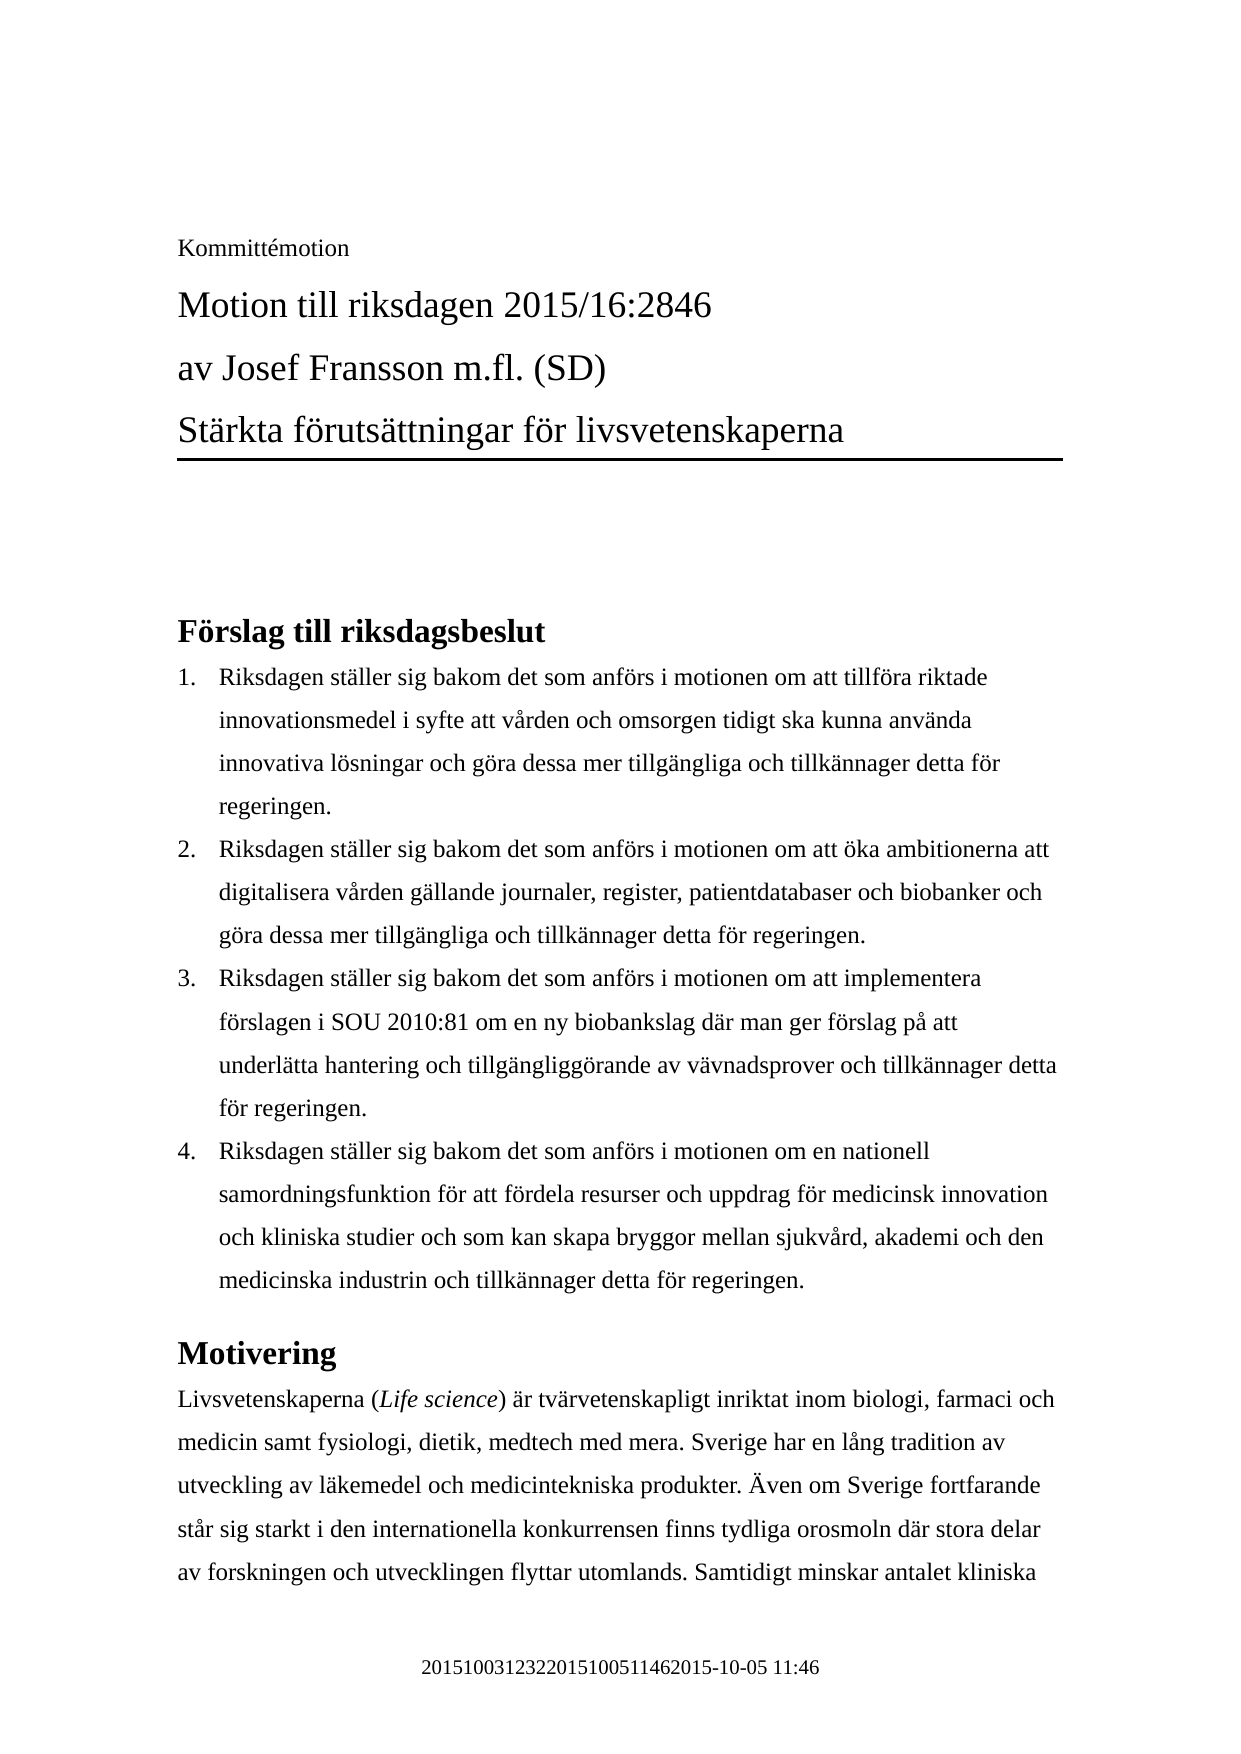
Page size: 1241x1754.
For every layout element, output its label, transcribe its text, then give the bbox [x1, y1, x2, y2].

subtitle Motivering [177, 1333, 1063, 1372]
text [177, 1384, 1063, 1586]
